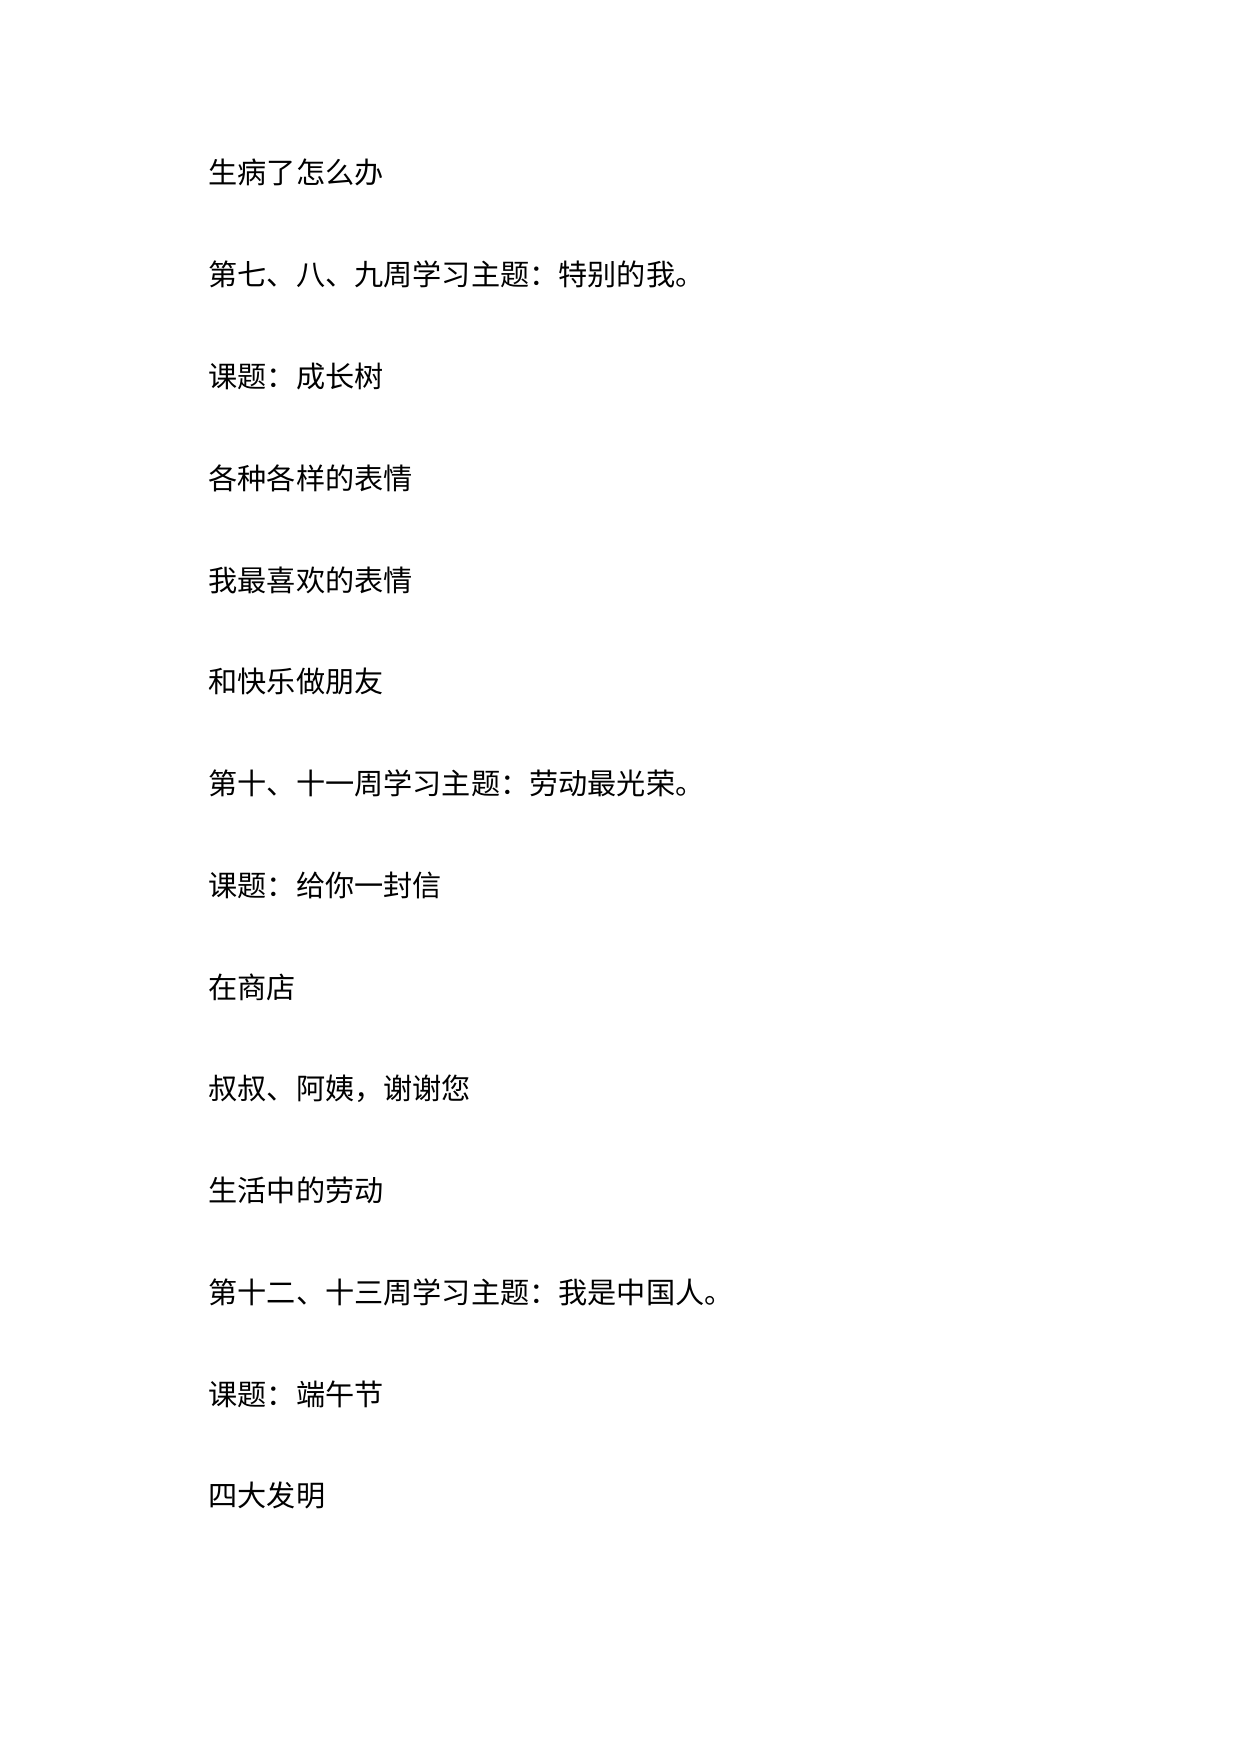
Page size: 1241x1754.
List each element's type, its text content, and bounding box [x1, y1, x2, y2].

text 我最喜欢的表情 [150, 557, 1090, 599]
text 生活中的劳动 [150, 1168, 1090, 1210]
text 生病了怎么办 [150, 150, 1090, 192]
text 和快乐做朋友 [150, 659, 1090, 701]
text 四大发明 [150, 1473, 1090, 1515]
text 第十二、十三周学习主题：我是中国人。 [150, 1269, 1090, 1312]
text 第七、八、九周学习主题：特别的我。 [150, 252, 1090, 294]
text 课题：端午节 [150, 1371, 1090, 1413]
text 叔叔、阿姨，谢谢您 [150, 1066, 1090, 1108]
text 第十、十一周学习主题：劳动最光荣。 [150, 761, 1090, 803]
text 各种各样的表情 [150, 455, 1090, 498]
text 课题：成长树 [150, 353, 1090, 396]
text 在商店 [150, 964, 1090, 1006]
text 课题：给你一封信 [150, 862, 1090, 905]
